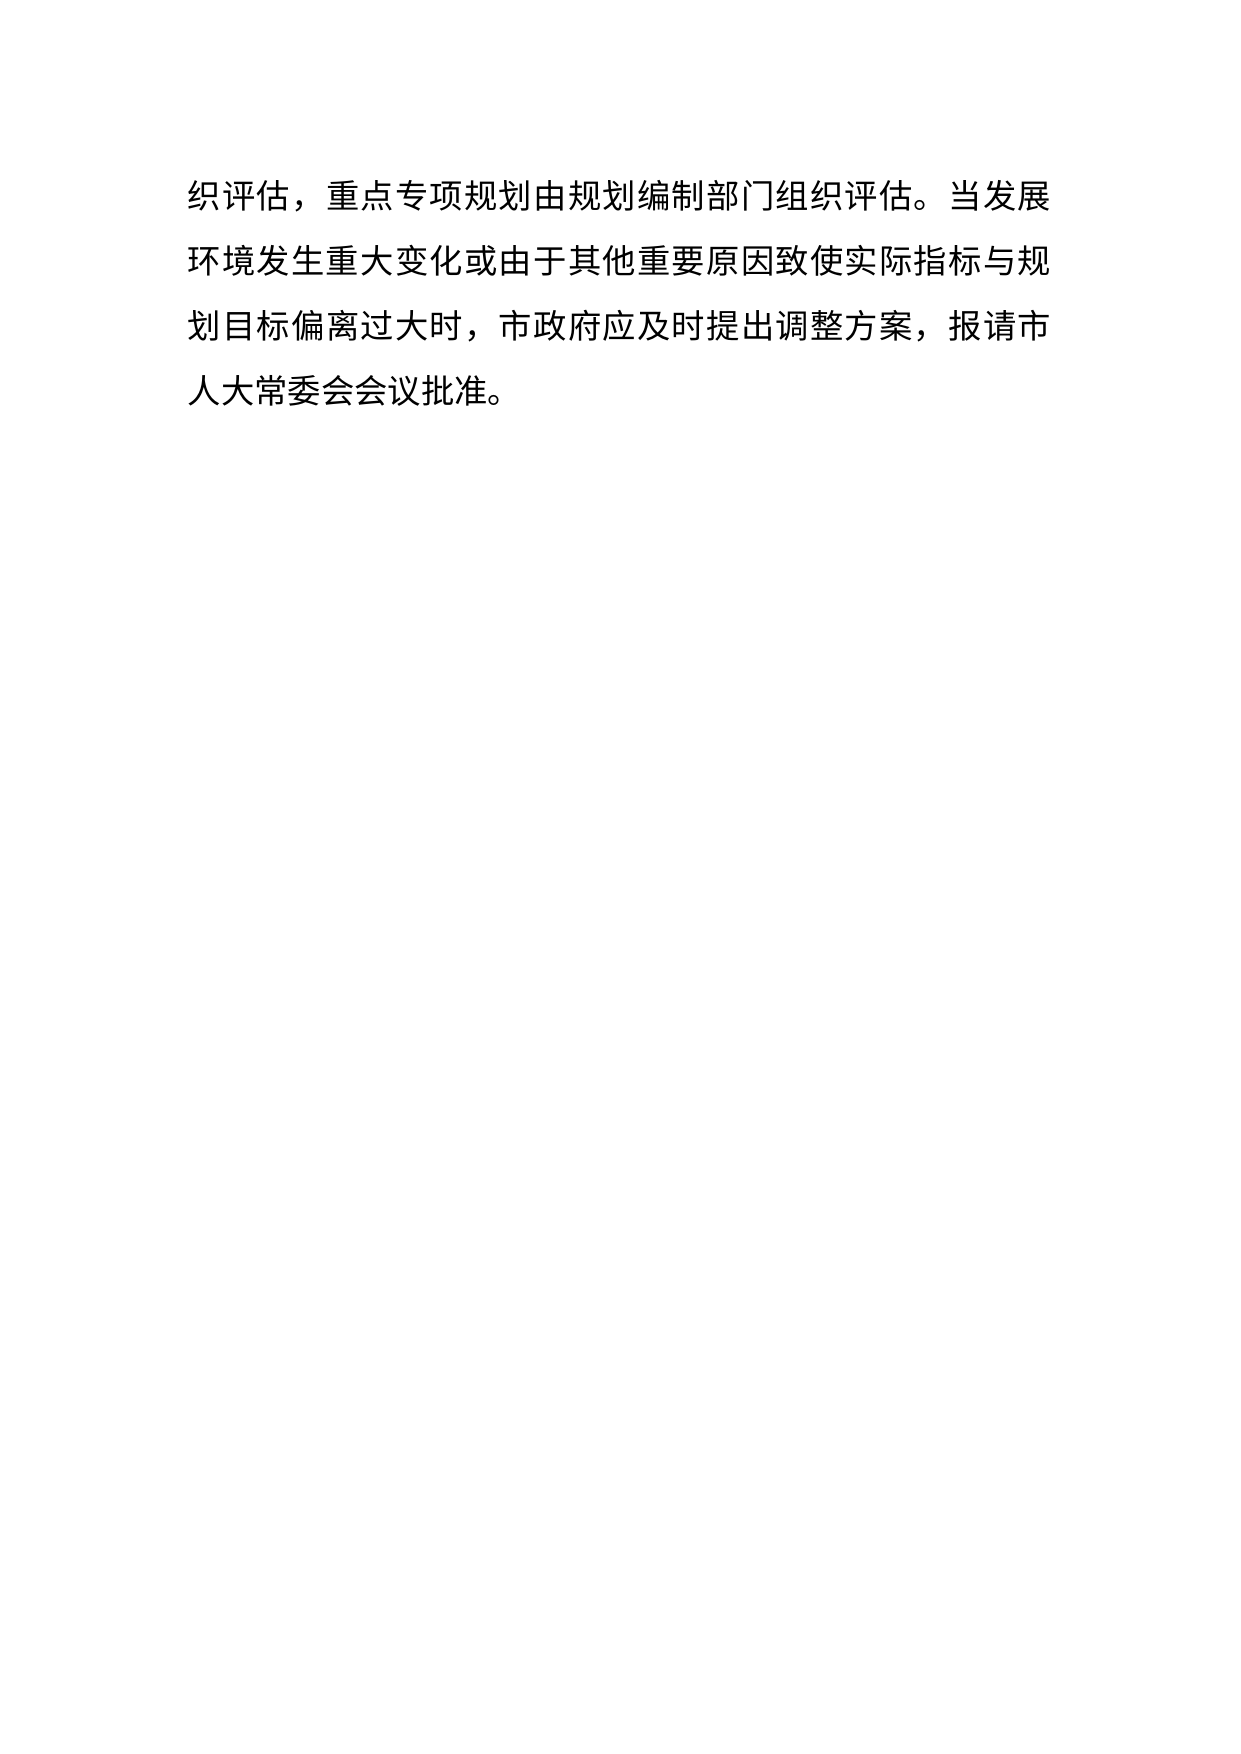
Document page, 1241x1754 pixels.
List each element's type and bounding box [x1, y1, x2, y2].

text [187, 162, 1053, 422]
